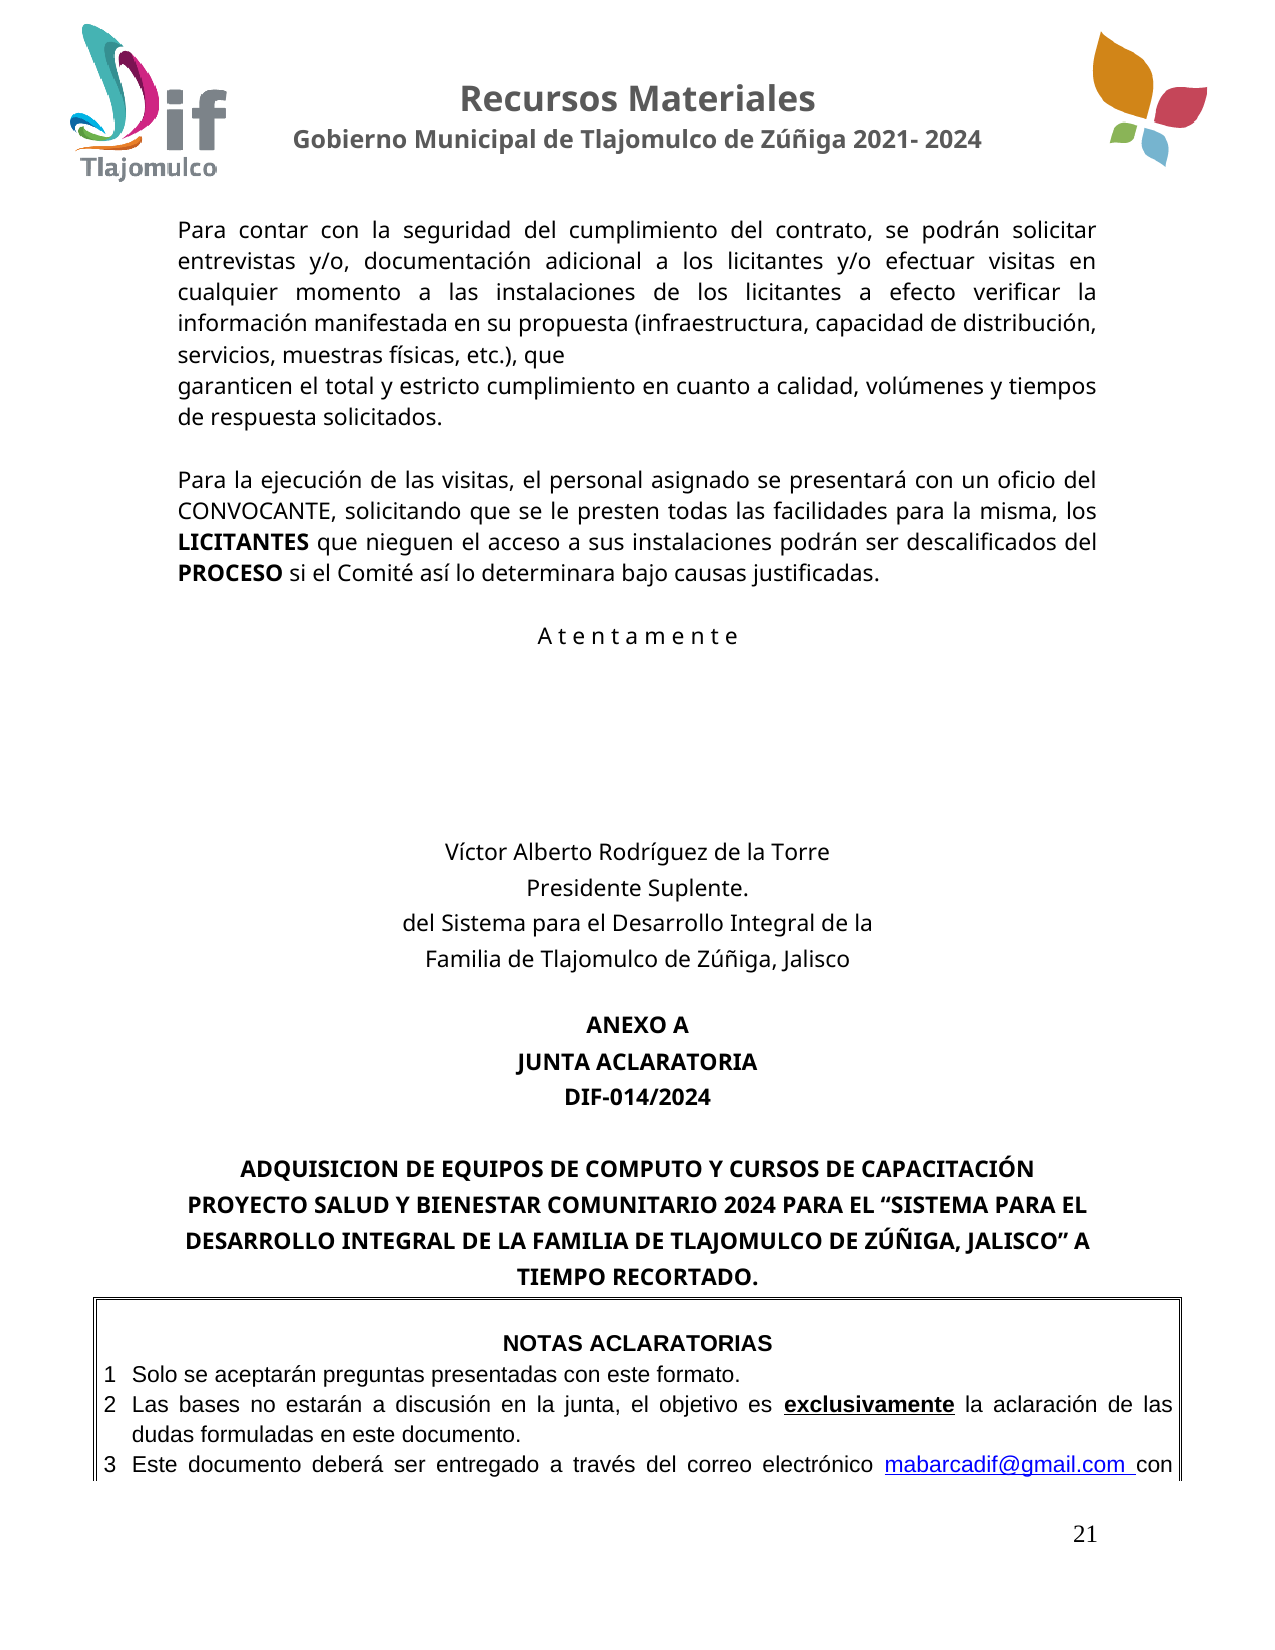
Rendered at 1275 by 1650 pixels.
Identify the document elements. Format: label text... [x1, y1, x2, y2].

text del Sistema para el Desarrollo Integral de la [177, 907, 1098, 939]
table_header NOTAS ACLARATORIAS [97, 1300, 1179, 1361]
picture [1092, 31, 1208, 169]
table_cell 2 [97, 1391, 124, 1451]
table_cell 1 [97, 1361, 124, 1391]
text Para contar con la seguridad del cumplimiento del contrato, se podrán solicitar entrevistas y/o, documentación adicional a los licitantes y/o efectuar visitas en cualquier momento a las instalaciones de los licitantes a efecto verificar la información manifestada en su propuesta (infraestructura, capacidad de distribución, servicios, muestras físicas, etc.), que [177, 214, 1098, 370]
text JUNTA ACLARATORIA [177, 1045, 1098, 1077]
text Víctor Alberto Rodríguez de la Torre [177, 836, 1098, 867]
text A t e n t a m e n t e [177, 620, 1098, 651]
table_cell Las bases no estarán a discusión en la junta, el objetivo es exclusivamente la aclaración de las dudas formuladas en este documento. [124, 1391, 1179, 1451]
picture [61, 18, 243, 192]
text ADQUISICION DE EQUIPOS DE COMPUTO Y CURSOS DE CAPACITACIÓN PROYECTO SALUD Y BIENESTAR COMUNITARIO 2024 PARA EL “SISTEMA PARA EL DESARROLLO INTEGRAL DE LA FAMILIA DE TLAJOMULCO DE ZÚÑIGA, JALISCO” A TIEMPO RECORTADO. [177, 1153, 1098, 1292]
text DIF-014/2024 [177, 1081, 1098, 1113]
text garanticen el total y estricto cumplimiento en cuanto a calidad, volúmenes y tiempos de respuesta solicitados. [177, 370, 1098, 432]
table_cell Solo se aceptarán preguntas presentadas con este formato. [124, 1361, 1179, 1391]
text Familia de Tlajomulco de Zúñiga, Jalisco [177, 943, 1098, 974]
text Para la ejecución de las visitas, el personal asignado se presentará con un oficio del CONVOCANTE, solicitando que se le presten todas las facilidades para la misma, los LICITANTES que nieguen el acceso a sus instalaciones podrán ser descalificados del PROCESO si el Comité así lo determinara bajo causas justificadas. [177, 464, 1098, 589]
table_cell 3 [97, 1451, 124, 1481]
text Presidente Suplente. [177, 871, 1098, 903]
text ANEXO A [177, 1009, 1098, 1041]
